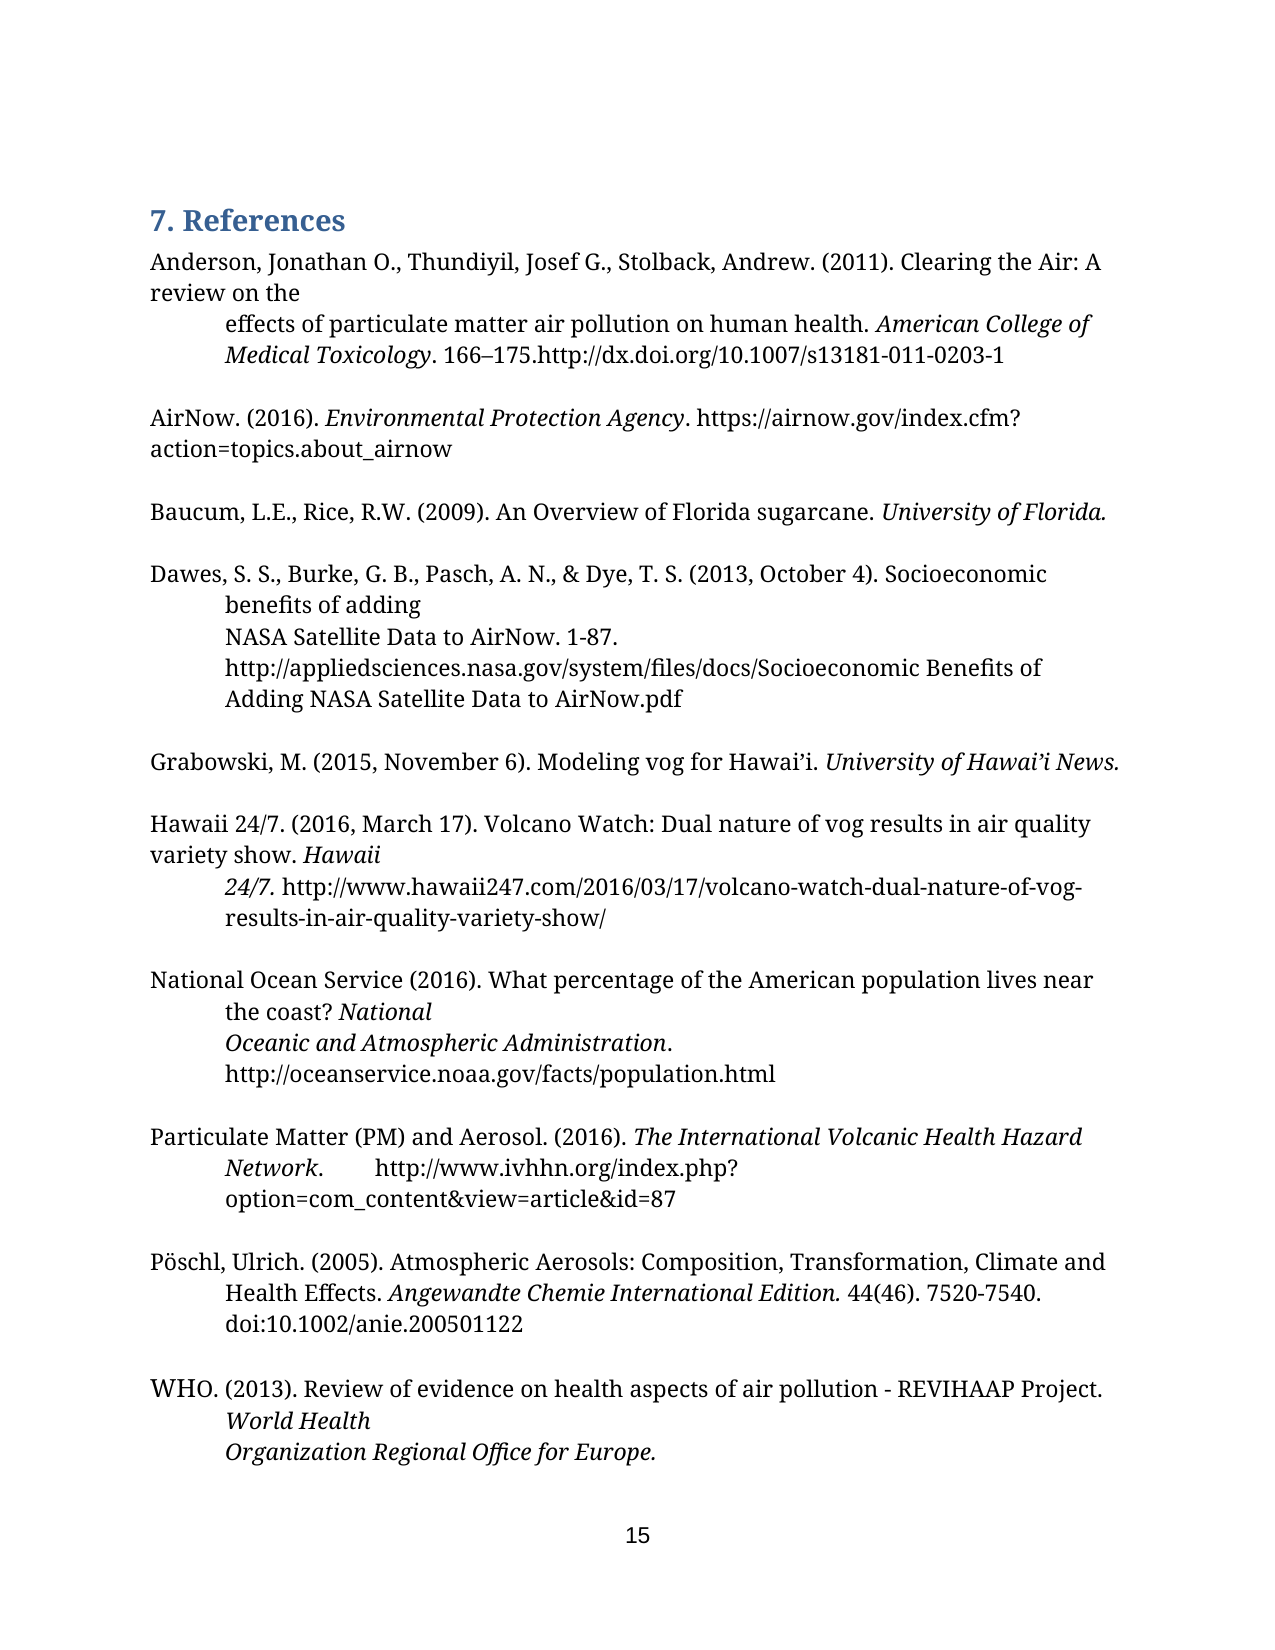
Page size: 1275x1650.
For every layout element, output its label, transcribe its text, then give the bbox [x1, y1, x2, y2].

text Hawaii 24/7. (2016, March 17). Volcano Watch: Dual nature of vog results in air quality variety show. Hawaii [150, 808, 1125, 871]
text WHO. (2013). Review of evidence on health aspects of air pollution - REVIHAAP Project. World Health [150, 1371, 1125, 1436]
text AirNow. (2016). Environmental Protection Agency. https://airnow.gov/index.cfm?action=topics.about_airnow [150, 402, 1125, 464]
text Grabowski, M. (2015, November 6). Modeling vog for Hawai’i. University of Hawai’i News. [150, 746, 1125, 777]
text Anderson, Jonathan O., Thundiyil, Josef G., Stolback, Andrew. (2011). Clearing the Air: A review on the [150, 246, 1125, 308]
text Organization Regional Office for Europe. [150, 1436, 1125, 1467]
text Dawes, S. S., Burke, G. B., Pasch, A. N., & Dye, T. S. (2013, October 4). Socioeconomic benefits of adding [150, 558, 1125, 621]
text effects of particulate matter air pollution on human health. American College of Medical Toxicology. 166–175.http://dx.doi.org/10.1007/s13181-011-0203-1 [225, 308, 1125, 371]
subtitle 7. References [150, 200, 1125, 240]
text National Ocean Service (2016). What percentage of the American population lives near the coast? National [150, 964, 1125, 1027]
text doi:10.1002/anie.200501122 [225, 1308, 1125, 1339]
text http://oceanservice.noaa.gov/facts/population.html [225, 1058, 1125, 1089]
text Oceanic and Atmospheric Administration. [225, 1027, 1125, 1058]
text Baucum, L.E., Rice, R.W. (2009). An Overview of Florida sugarcane. University of Florida. [150, 496, 1125, 527]
text Particulate Matter (PM) and Aerosol. (2016). The International Volcanic Health Hazard Network. http://www.ivhhn.org/index.php?option=com_content&view=article&id=87 [150, 1121, 1125, 1214]
text NASA Satellite Data to AirNow. 1-87. http://appliedsciences.nasa.gov/system/files/docs/Socioeconomic Benefits of Adding NASA Satellite Data to AirNow.pdf [225, 621, 1125, 714]
text 24/7. http://www.hawaii247.com/2016/03/17/volcano-watch-dual-nature-of-vog-results-in-air-quality-variety-show/ [225, 871, 1125, 933]
text Pöschl, Ulrich. (2005). Atmospheric Aerosols: Composition, Transformation, Climate and Health Effects. Angewandte Chemie International Edition. 44(46). 7520-7540. [150, 1246, 1125, 1308]
